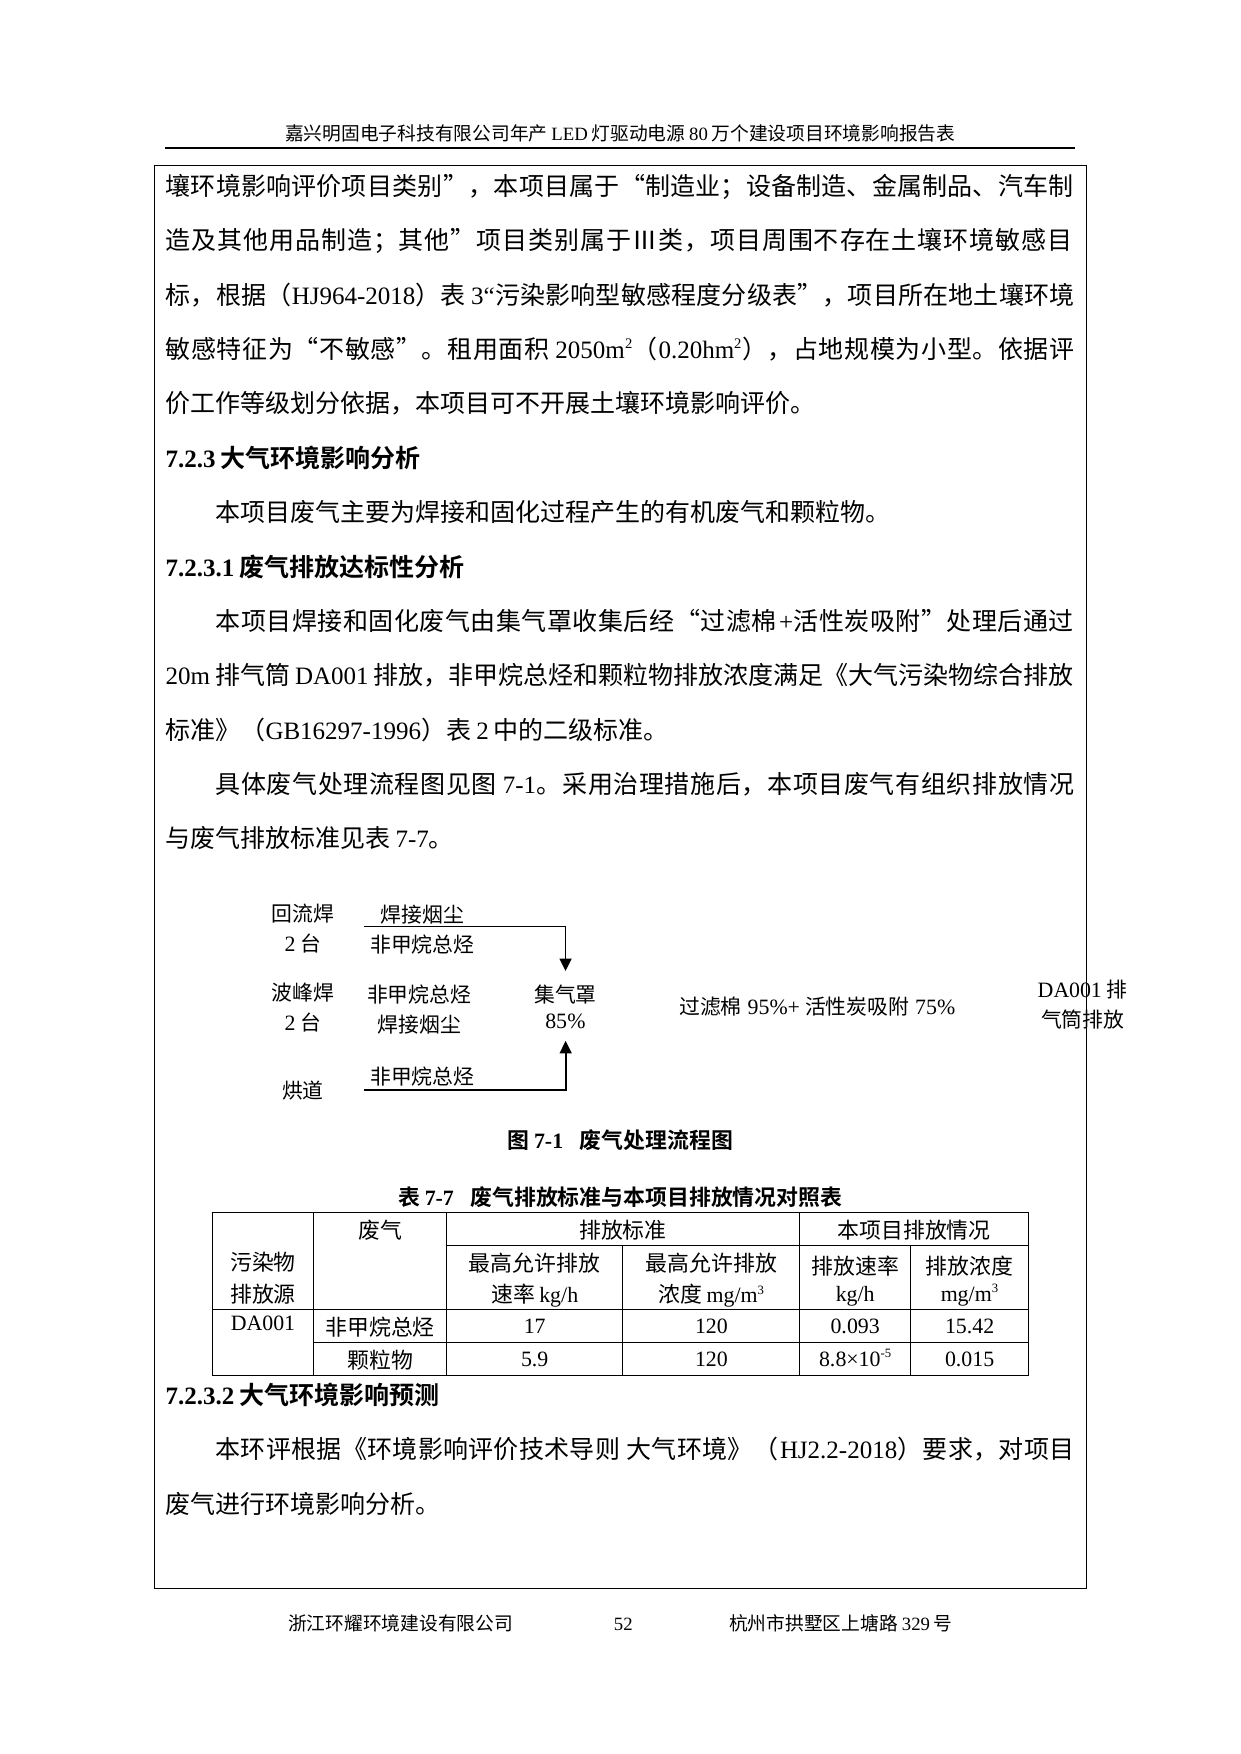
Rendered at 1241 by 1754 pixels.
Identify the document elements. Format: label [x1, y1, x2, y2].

table_header [155, 166, 1086, 1587]
